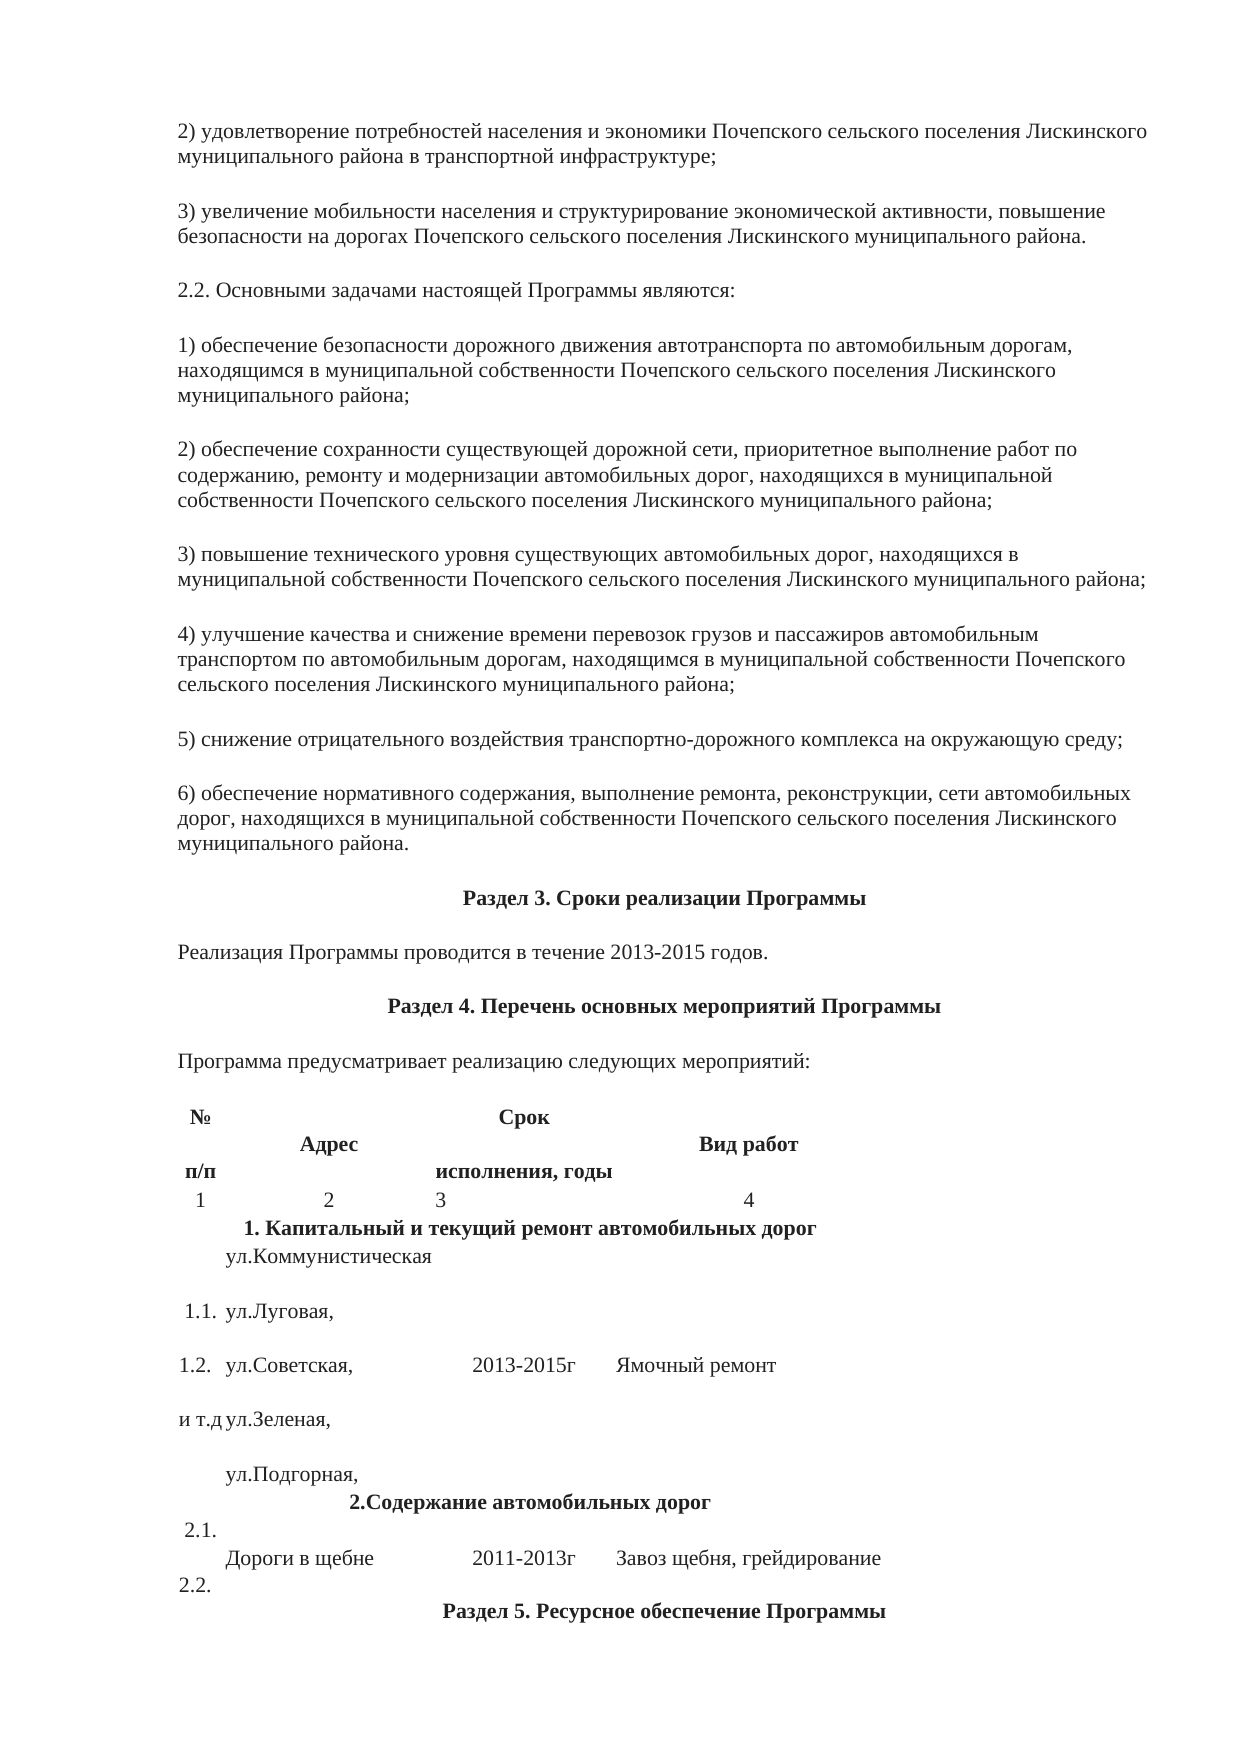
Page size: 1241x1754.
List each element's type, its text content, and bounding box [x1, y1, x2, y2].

table_header Адрес [224, 1102, 434, 1185]
table_header Вид работ [614, 1102, 883, 1185]
text Раздел 3. Сроки реализации Программы [177, 885, 1152, 910]
text 2.2. Основными задачами настоящей Программы являются: [177, 277, 1152, 302]
table_cell 1.1. 1.2. и т.д [177, 1242, 224, 1487]
table_cell 1 [177, 1185, 224, 1213]
text 5) снижение отрицательного воздействия транспортно-дорожного комплекса на окружающую среду; [177, 726, 1152, 751]
text 3) повышение технического уровня существующих автомобильных дорог, находящихся в муниципальной собственности Почепского сельского поселения Лискинского муниципального района; [177, 541, 1152, 592]
text 4) улучшение качества и снижение времени перевозок грузов и пассажиров автомобильным транспортом по автомобильным дорогам, находящимся в муниципальной собственности Почепского сельского поселения Лискинского муниципального района; [177, 621, 1152, 696]
table_header Срок исполнения, годы [434, 1102, 614, 1185]
table_cell ул.Коммунистическая ул.Луговая, ул.Советская, ул.Зеленая, ул.Подгорная, [224, 1242, 434, 1487]
text Реализация Программы проводится в течение 2013-2015 годов. [177, 939, 1152, 964]
table_cell 4 [614, 1185, 883, 1213]
text Раздел 4. Перечень основных мероприятий Программы [177, 993, 1152, 1019]
text 2) удовлетворение потребностей населения и экономики Почепского сельского поселения Лискинского муниципального района в транспортной инфраструктуре; [177, 118, 1152, 168]
text 1) обеспечение безопасности дорожного движения автотранспорта по автомобильным дорогам, находящимся в муниципальной собственности Почепского сельского поселения Лискинского муниципального района; [177, 332, 1152, 407]
table_header № п/п [177, 1102, 224, 1185]
text 6) обеспечение нормативного содержания, выполнение ремонта, реконструкции, сети автомобильных дорог, находящихся в муниципальной собственности Почепского сельского поселения Лискинского муниципального района. [177, 780, 1152, 856]
table_cell Ямочный ремонт [614, 1242, 883, 1487]
table_cell Дороги в щебне [224, 1516, 434, 1598]
table_cell 2.Содержание автомобильных дорог [177, 1488, 883, 1516]
table_cell 2 [224, 1185, 434, 1213]
text Раздел 5. Ресурсное обеспечение Программы [177, 1598, 1152, 1624]
text 2) обеспечение сохранности существующей дорожной сети, приоритетное выполнение работ по содержанию, ремонту и модернизации автомобильных дорог, находящихся в муниципальной собственности Почепского сельского поселения Лискинского муниципального района; [177, 436, 1152, 512]
table_cell 2011-2013г [434, 1516, 614, 1598]
table_cell 2013-2015г [434, 1242, 614, 1487]
table_cell Завоз щебня, грейдирование [614, 1516, 883, 1598]
table_cell 2.1. 2.2. [177, 1516, 224, 1598]
text Программа предусматривает реализацию следующих мероприятий: [177, 1048, 1152, 1073]
table_cell 3 [434, 1185, 614, 1213]
text 3) увеличение мобильности населения и структурирование экономической активности, повышение безопасности на дорогах Почепского сельского поселения Лискинского муниципального района. [177, 198, 1152, 248]
table_cell 1. Капитальный и текущий ремонт автомобильных дорог [177, 1213, 883, 1242]
